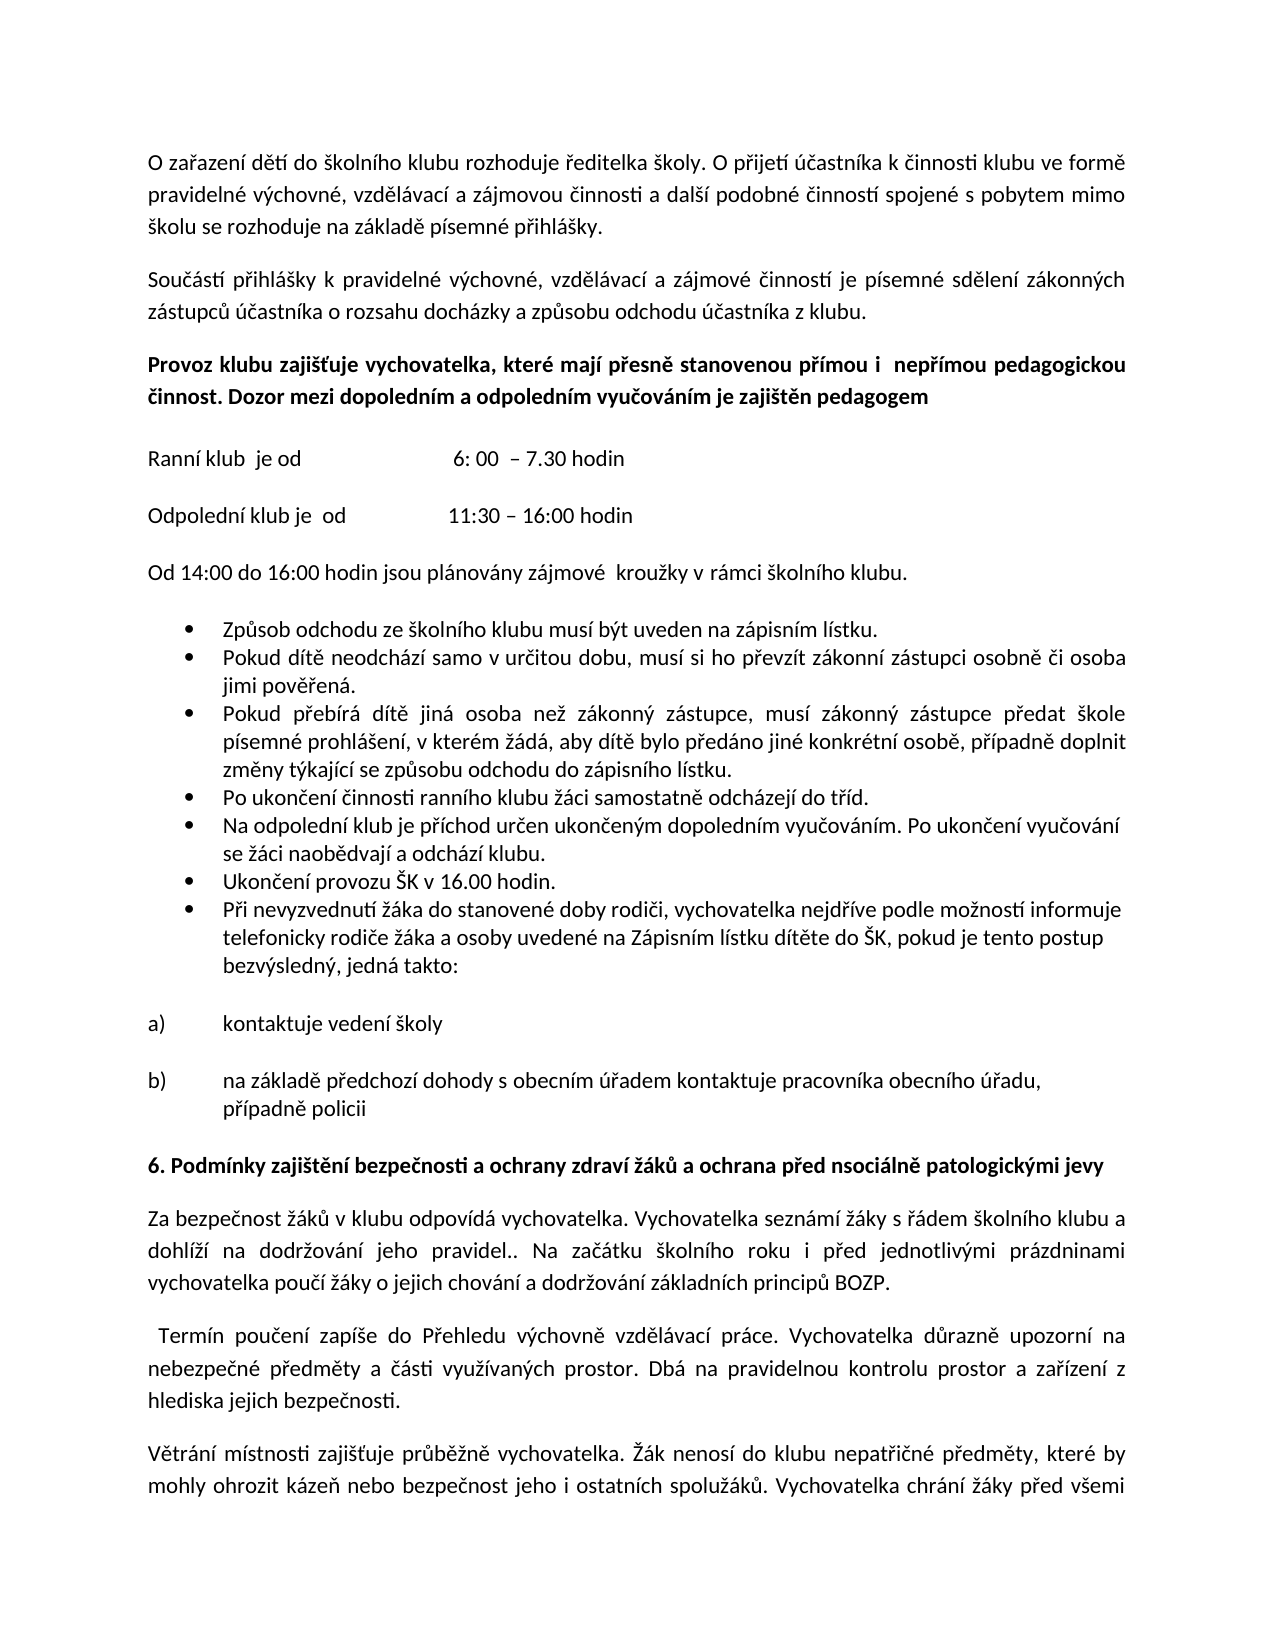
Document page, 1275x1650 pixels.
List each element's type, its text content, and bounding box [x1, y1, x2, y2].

text Termín poučení zapíše do Přehledu výchovně vzdělávací práce. Vychovatelka důrazně upozorní na nebezpečné předměty a části využívaných prostor. Dbá na pravidelnou kontrolu prostor a zařízení z hlediska jejich bezpečnosti. [148, 1322, 1127, 1414]
text 6. Podmínky zajištění bezpečnosti a ochrany zdraví žáků a ochrana před nsociálně patologickými jevy [148, 1151, 1127, 1179]
text Za bezpečnost žáků v klubu odpovídá vychovatelka. Vychovatelka seznámí žáky s řádem školního klubu a dohlíží na dodržování jeho pravidel.. Na začátku školního roku i před jednotlivými prázdninami vychovatelka poučí žáky o jejich chování a dodržování základních principů BOZP. [148, 1204, 1127, 1297]
text O zařazení dětí do školního klubu rozhoduje ředitelka školy. O přijetí účastníka k činnosti klubu ve formě pravidelné výchovné, vzdělávací a zájmovou činnosti a další podobné činností spojené s pobytem mimo školu se rozhoduje na základě písemné přihlášky. [148, 148, 1127, 240]
list Způsob odchodu ze školního klubu musí být uveden na zápisním lístku. [185, 615, 1127, 643]
list Ukončení provozu ŠK v 16.00 hodin. [185, 867, 1127, 896]
text b) na základě předchozí dohody s obecním úřadem kontaktuje pracovníka obecního úřadu, případně policii [148, 1066, 1127, 1122]
text Odpolední klub je od 11:30 – 16:00 hodin [148, 501, 1127, 529]
text a) kontaktuje vedení školy [148, 1009, 1127, 1037]
text Ranní klub je od 6: 00 – 7.30 hodin [148, 444, 1127, 472]
list Pokud dítě neodchází samo v určitou dobu, musí si ho převzít zákonní zástupci osobně či osoba jimi pověřená. [185, 643, 1127, 699]
text Provoz klubu zajišťuje vychovatelka, které mají přesně stanovenou přímou i nepřímou pedagogickou činnost. Dozor mezi dopoledním a odpoledním vyučováním je zajištěn pedagogem [148, 350, 1127, 410]
text Od 14:00 do 16:00 hodin jsou plánovány zájmové kroužky v rámci školního klubu. [148, 558, 1127, 586]
list Při nevyzvednutí žáka do stanovené doby rodiči, vychovatelka nejdříve podle možností informuje telefonicky rodiče žáka a osoby uvedené na Zápisním lístku dítěte do ŠK, pokud je tento postup bezvýsledný, jedná takto: [185, 896, 1127, 979]
list Pokud přebírá dítě jiná osoba než zákonný zástupce, musí zákonný zástupce předat škole písemné prohlášení, v kterém žádá, aby dítě bylo předáno jiné konkrétní osobě, případně doplnit změny týkající se způsobu odchodu do zápisního lístku. [185, 699, 1127, 783]
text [148, 1439, 1127, 1499]
list Po ukončení činnosti ranního klubu žáci samostatně odcházejí do tříd. [185, 783, 1127, 811]
text Součástí přihlášky k pravidelné výchovné, vzdělávací a zájmové činností je písemné sdělení zákonných zástupců účastníka o rozsahu docházky a způsobu odchodu účastníka z klubu. [148, 265, 1127, 325]
list Na odpolední klub je příchod určen ukončeným dopoledním vyučováním. Po ukončení vyučování se žáci naobědvají a odchází klubu. [185, 811, 1127, 867]
